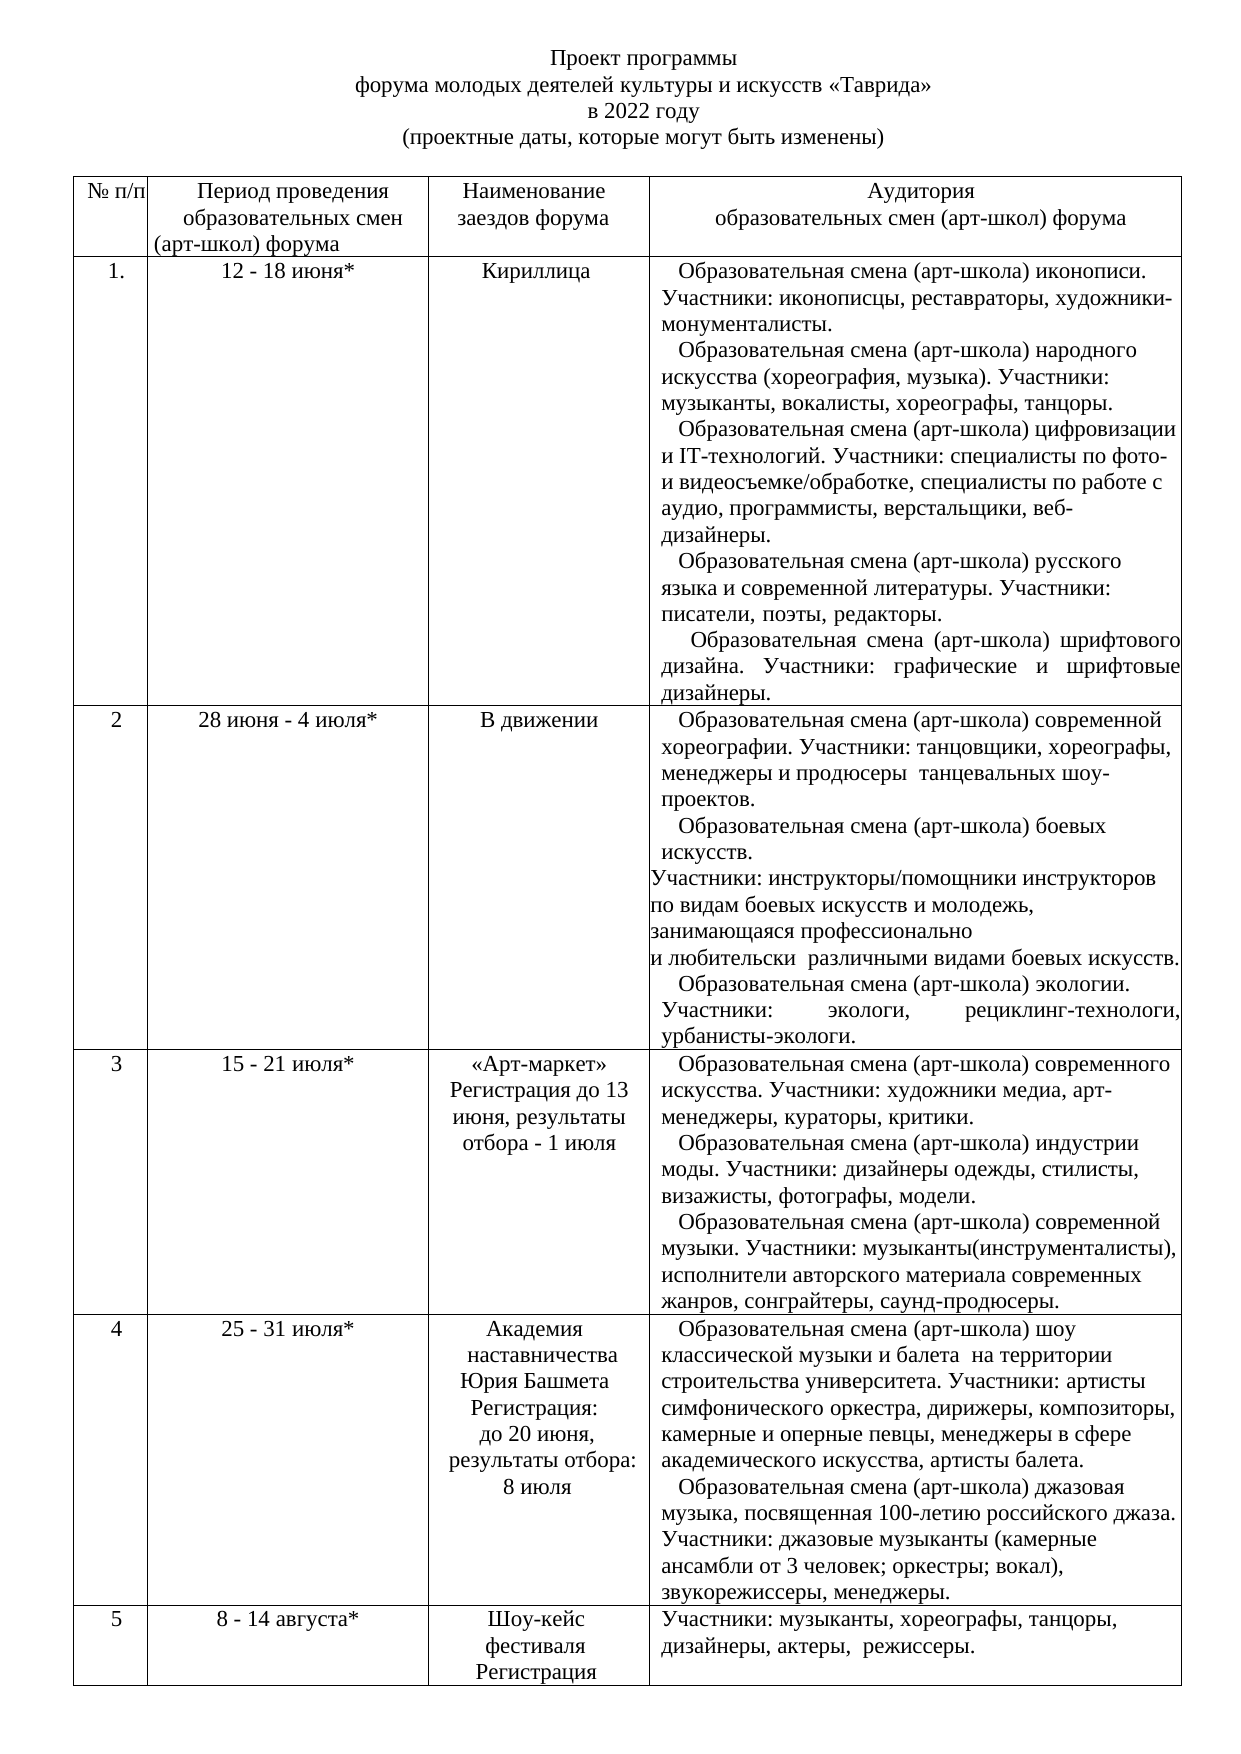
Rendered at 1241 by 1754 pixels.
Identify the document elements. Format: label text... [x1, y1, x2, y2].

table_cell В движении [429, 706, 649, 1049]
table_cell 1. [74, 257, 147, 705]
table_cell Академия наставничества Юрия Башмета Регистрация: до 20 июня, результаты отбора: 8 июля [429, 1315, 649, 1604]
table_cell 2 [74, 706, 147, 1049]
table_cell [650, 1606, 1181, 1684]
table_cell 3 [74, 1050, 147, 1313]
text Проект программы [230, 44, 1057, 71]
text форума молодых деятелей культуры и искусств «Таврида» [230, 71, 1057, 97]
text в 2022 году [230, 97, 1057, 123]
table_cell Образовательная смена (арт-школа) иконописи. Участники: иконописцы, реставраторы, художники-монументалисты. Образовательная смена (арт-школа) народного искусства (хореография, музыка). Участники: музыканты, вокалисты, хореографы, танцоры. Образовательная смена (арт-школа) цифровизации и IT-технологий. Участники: специалисты по фото- и видеосъемке/обработке, специалисты по работе с аудио, программисты, верстальщики, веб-дизайнеры. Образовательная смена (арт-школа) русского языка и современной литературы. Участники: писатели, поэты, редакторы. Образовательная смена (арт-школа) шрифтового дизайна. Участники: графические и шрифтовые дизайнеры. [650, 257, 1181, 705]
table_cell «Арт-маркет» Регистрация до 13 июня, результаты отбора - 1 июля [429, 1050, 649, 1313]
table_cell Образовательная смена (арт-школа) шоу классической музыки и балета на территории строительства университета. Участники: артисты симфонического оркестра, дирижеры, композиторы, камерные и оперные певцы, менеджеры в сфере академического искусства, артисты балета. Образовательная смена (арт-школа) джазовая музыка, посвященная 100-летию российского джаза. Участники: джазовые музыканты (камерные ансамбли от 3 человек; оркестры; вокал), звукорежиссеры, менеджеры. [650, 1315, 1181, 1604]
table_cell 28 июня - 4 июля* [148, 706, 428, 1049]
table_cell Образовательная смена (арт-школа) современной хореографии. Участники: танцовщики, хореографы, менеджеры и продюсеры танцевальных шоу-проектов. Образовательная смена (арт-школа) боевых искусств. Участники: инструкторы/помощники инструкторов по видам боевых искусств и молодежь, занимающаяся профессионально и любительски различными видами боевых искусств. Образовательная смена (арт-школа) экологии. Участники: экологи, рециклинг-технологи, урбанисты-экологи. [650, 706, 1181, 1049]
table_header Аудитория образовательных смен (арт-школ) форума [650, 177, 1181, 256]
table_cell 15 - 21 июля* [148, 1050, 428, 1313]
table_header Наименование заездов форума [429, 177, 649, 256]
text (проектные даты, которые могут быть изменены) [230, 123, 1057, 150]
table_cell Кириллица [429, 257, 649, 705]
table_header № п/п [74, 177, 147, 256]
table_header Период проведения образовательных смен (арт-школ) форума [148, 177, 428, 256]
table_cell 8 - 14 августа* [148, 1606, 428, 1684]
table_cell 25 - 31 июля* [148, 1315, 428, 1604]
table_cell 5 [74, 1606, 147, 1684]
table_cell 4 [74, 1315, 147, 1604]
table_cell Образовательная смена (арт-школа) современного искусства. Участники: художники медиа, арт-менеджеры, кураторы, критики. Образовательная смена (арт-школа) индустрии моды. Участники: дизайнеры одежды, стилисты, визажисты, фотографы, модели. Образовательная смена (арт-школа) современной музыки. Участники: музыканты(инструменталисты), исполнители авторского материала современных жанров, сонграйтеры, саунд-продюсеры. [650, 1050, 1181, 1313]
table_cell Шоу-кейс фестиваля Регистрация на отборы: 11 июля [429, 1606, 649, 1684]
table_cell 12 - 18 июня* [148, 257, 428, 705]
